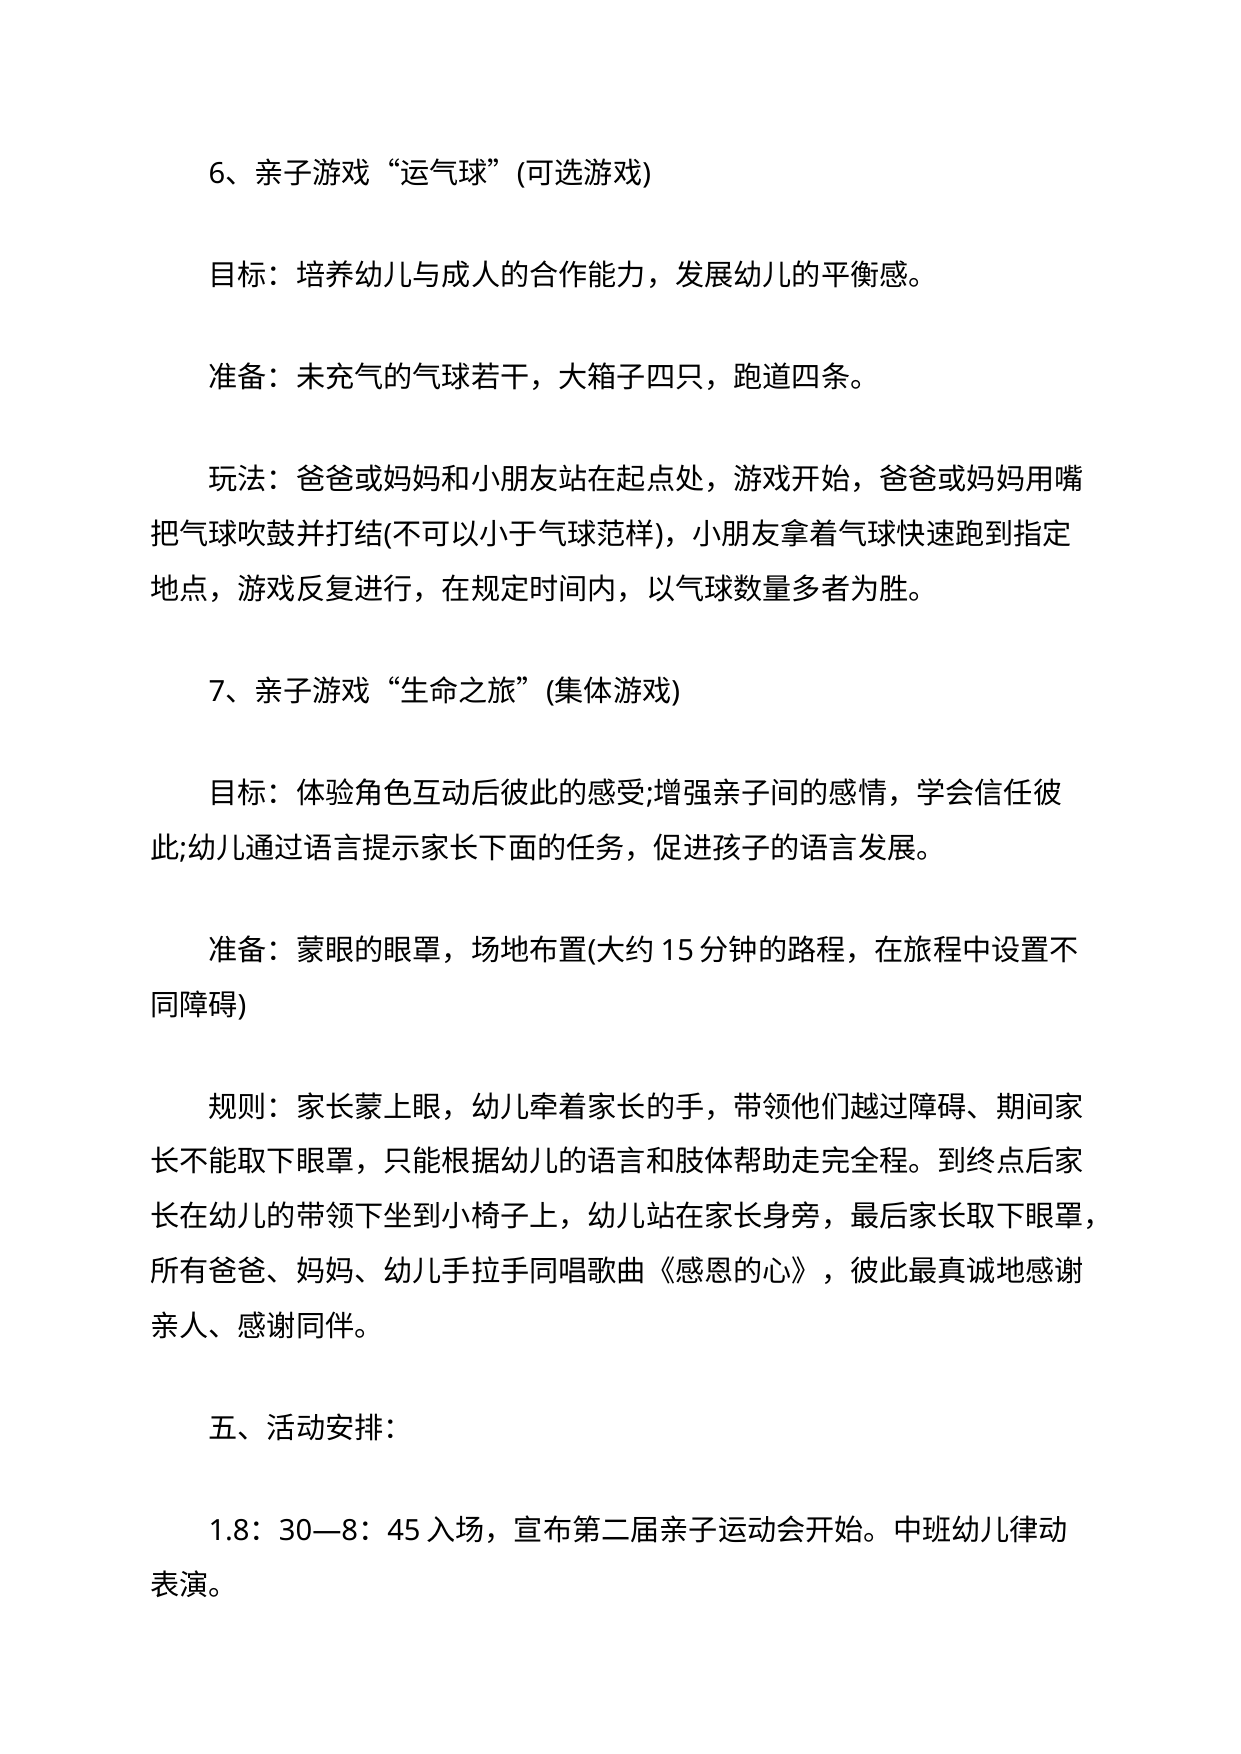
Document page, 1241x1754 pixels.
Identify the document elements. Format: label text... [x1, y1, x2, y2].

text 1.8：30—8：45入场，宣布第二届亲子运动会开始。中班幼儿律动表演。 [150, 1506, 1090, 1603]
text 目标：体验角色互动后彼此的感受;增强亲子间的感情，学会信任彼此;幼儿通过语言提示家长下面的任务，促进孩子的语言发展。 [150, 769, 1090, 867]
text 准备：蒙眼的眼罩，场地布置(大约15分钟的路程，在旅程中设置不同障碍) [150, 926, 1090, 1023]
text 玩法：爸爸或妈妈和小朋友站在起点处，游戏开始，爸爸或妈妈用嘴把气球吹鼓并打结(不可以小于气球范样)，小朋友拿着气球快速跑到指定地点，游戏反复进行，在规定时间内，以气球数量多者为胜。 [150, 456, 1090, 608]
text 准备：未充气的气球若干，大箱子四只，跑道四条。 [150, 354, 1090, 396]
text 规则：家长蒙上眼，幼儿牵着家长的手，带领他们越过障碍、期间家长不能取下眼罩，只能根据幼儿的语言和肢体帮助走完全程。到终点后家长在幼儿的带领下坐到小椅子上，幼儿站在家长身旁，最后家长取下眼罩，所有爸爸、妈妈、幼儿手拉手同唱歌曲《感恩的心》，彼此最真诚地感谢亲人、感谢同伴。 [150, 1083, 1090, 1345]
text 五、活动安排： [150, 1404, 1090, 1447]
text 6、亲子游戏“运气球”(可选游戏) [150, 150, 1090, 192]
text 7、亲子游戏“生命之旅”(集体游戏) [150, 667, 1090, 709]
text 目标：培养幼儿与成人的合作能力，发展幼儿的平衡感。 [150, 252, 1090, 294]
